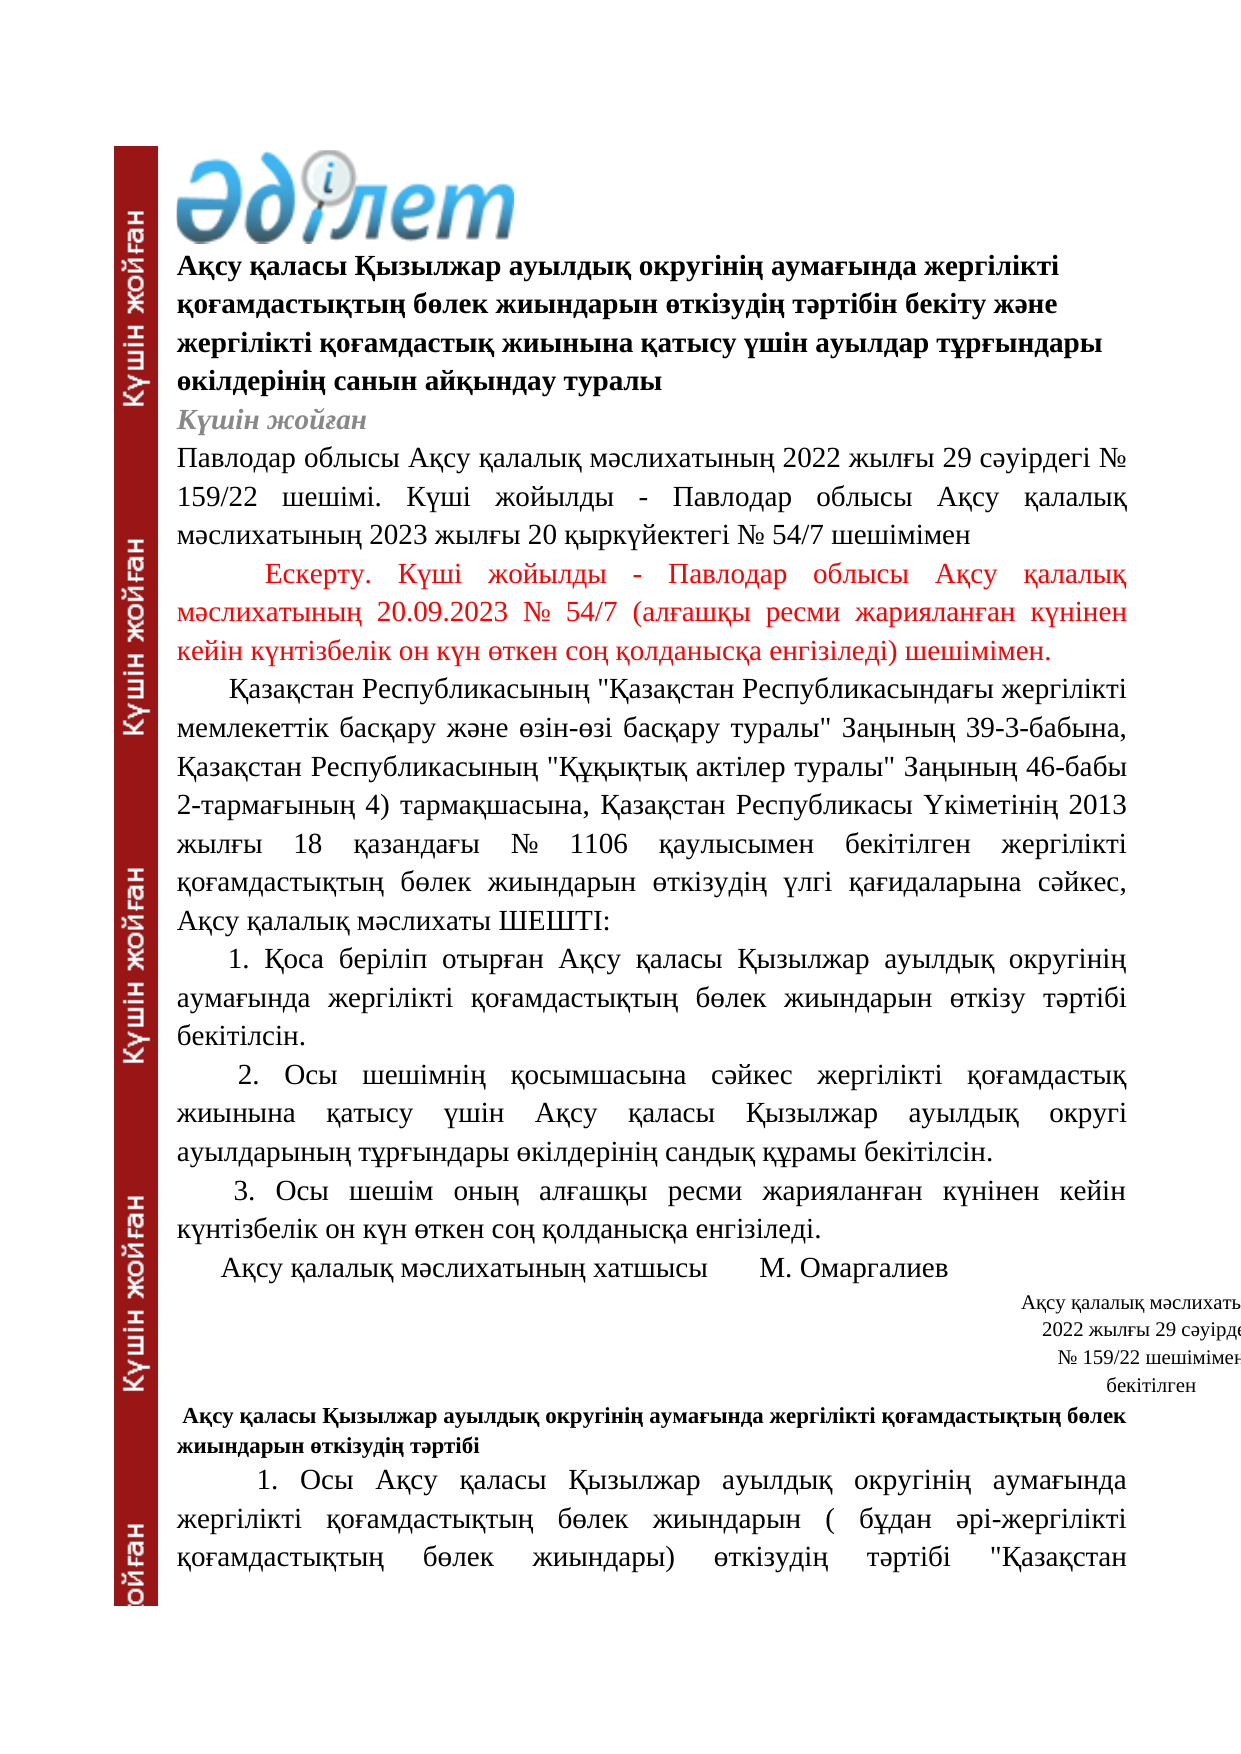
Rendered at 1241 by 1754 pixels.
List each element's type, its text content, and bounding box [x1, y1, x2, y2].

table_header [101, 1288, 912, 1402]
text 2. Осы шешімнің қосымшасына сәйкес жергілікті қоғамдастық жиынына қатысу үшін Ақсу қаласы Қызылжар ауылдық округі ауылдарының тұрғындары өкілдерінің сандық құрамы бекітілсін. [112, 1057, 1128, 1168]
text 1. Қоса беріліп отырған Ақсу қаласы Қызылжар ауылдық округінің аумағында жергілікті қоғамдастықтың бөлек жиындарын өткізу тәртібі бекітілсін. [112, 941, 1128, 1052]
picture [114, 1245, 158, 1250]
picture [114, 1168, 158, 1173]
picture [114, 146, 158, 248]
picture [176, 150, 515, 244]
picture [114, 435, 158, 440]
text Ақсу қалалық мәслихатының хатшысы М. Омаргалиев [112, 1250, 1128, 1283]
picture [114, 1052, 158, 1057]
text Ескерту. Күші жойылды - Павлодар облысы Ақсу қалалық мәслихатының 20.09.2023 № 54/7 (алғашқы ресми жарияланған күнінен кейін күнтізбелік он күн өткен соң қолданысқа енгізіледі) шешімімен. [112, 556, 1128, 667]
picture [114, 551, 158, 556]
picture [114, 936, 158, 941]
picture [114, 1573, 158, 1606]
text Ақсу қаласы Қызылжар ауылдық округінің аумағында жергілікті қоғамдастықтың бөлек жиындарын өткізудің тәртібін бекіту және жергілікті қоғамдастық жиынына қатысу үшін ауылдар тұрғындары өкілдерінің санын айқындау туралы [112, 248, 1128, 397]
table_header Ақсу қалалық мәслихатының 2022 жылғы 29 сәуірдегі № 159/22 шешімімен бекітілген [912, 1288, 1240, 1402]
text Қазақстан Республикасының "Қазақстан Республикасындағы жергілікті мемлекеттік басқару және өзін-өзі басқару туралы" Заңының 39-3-бабына, Қазақстан Республикасының "Құқықтық актілер туралы" Заңының 46-бабы 2-тармағының 4) тармақшасына, Қазақстан Республикасы Үкіметінің 2013 жылғы 18 қазандағы № 1106 қаулысымен бекітілген жергілікті қоғамдастықтың бөлек жиындарын өткізудің үлгі қағидаларына сәйкес, Ақсу қалалық мәслихаты ШЕШТІ: [112, 672, 1128, 936]
text Күшін жойған [112, 402, 1128, 435]
text Ақсу қаласы Қызылжар ауылдық округінің аумағында жергілікті қоғамдастықтың бөлек жиындарын өткізудің тәртібі [112, 1402, 1128, 1459]
text Павлодар облысы Ақсу қалалық мәслихатының 2022 жылғы 29 сәуірдегі № 159/22 шешімі. Күші жойылды - Павлодар облысы Ақсу қалалық мәслихатының 2023 жылғы 20 қыркүйектегі № 54/7 шешімімен [112, 440, 1128, 551]
picture [114, 397, 158, 402]
text 3. Осы шешім оның алғашқы ресми жарияланған күнінен кейін күнтізбелік он күн өткен соң қолданысқа енгізіледі. [112, 1173, 1128, 1245]
picture [114, 1283, 158, 1288]
picture [114, 667, 158, 672]
